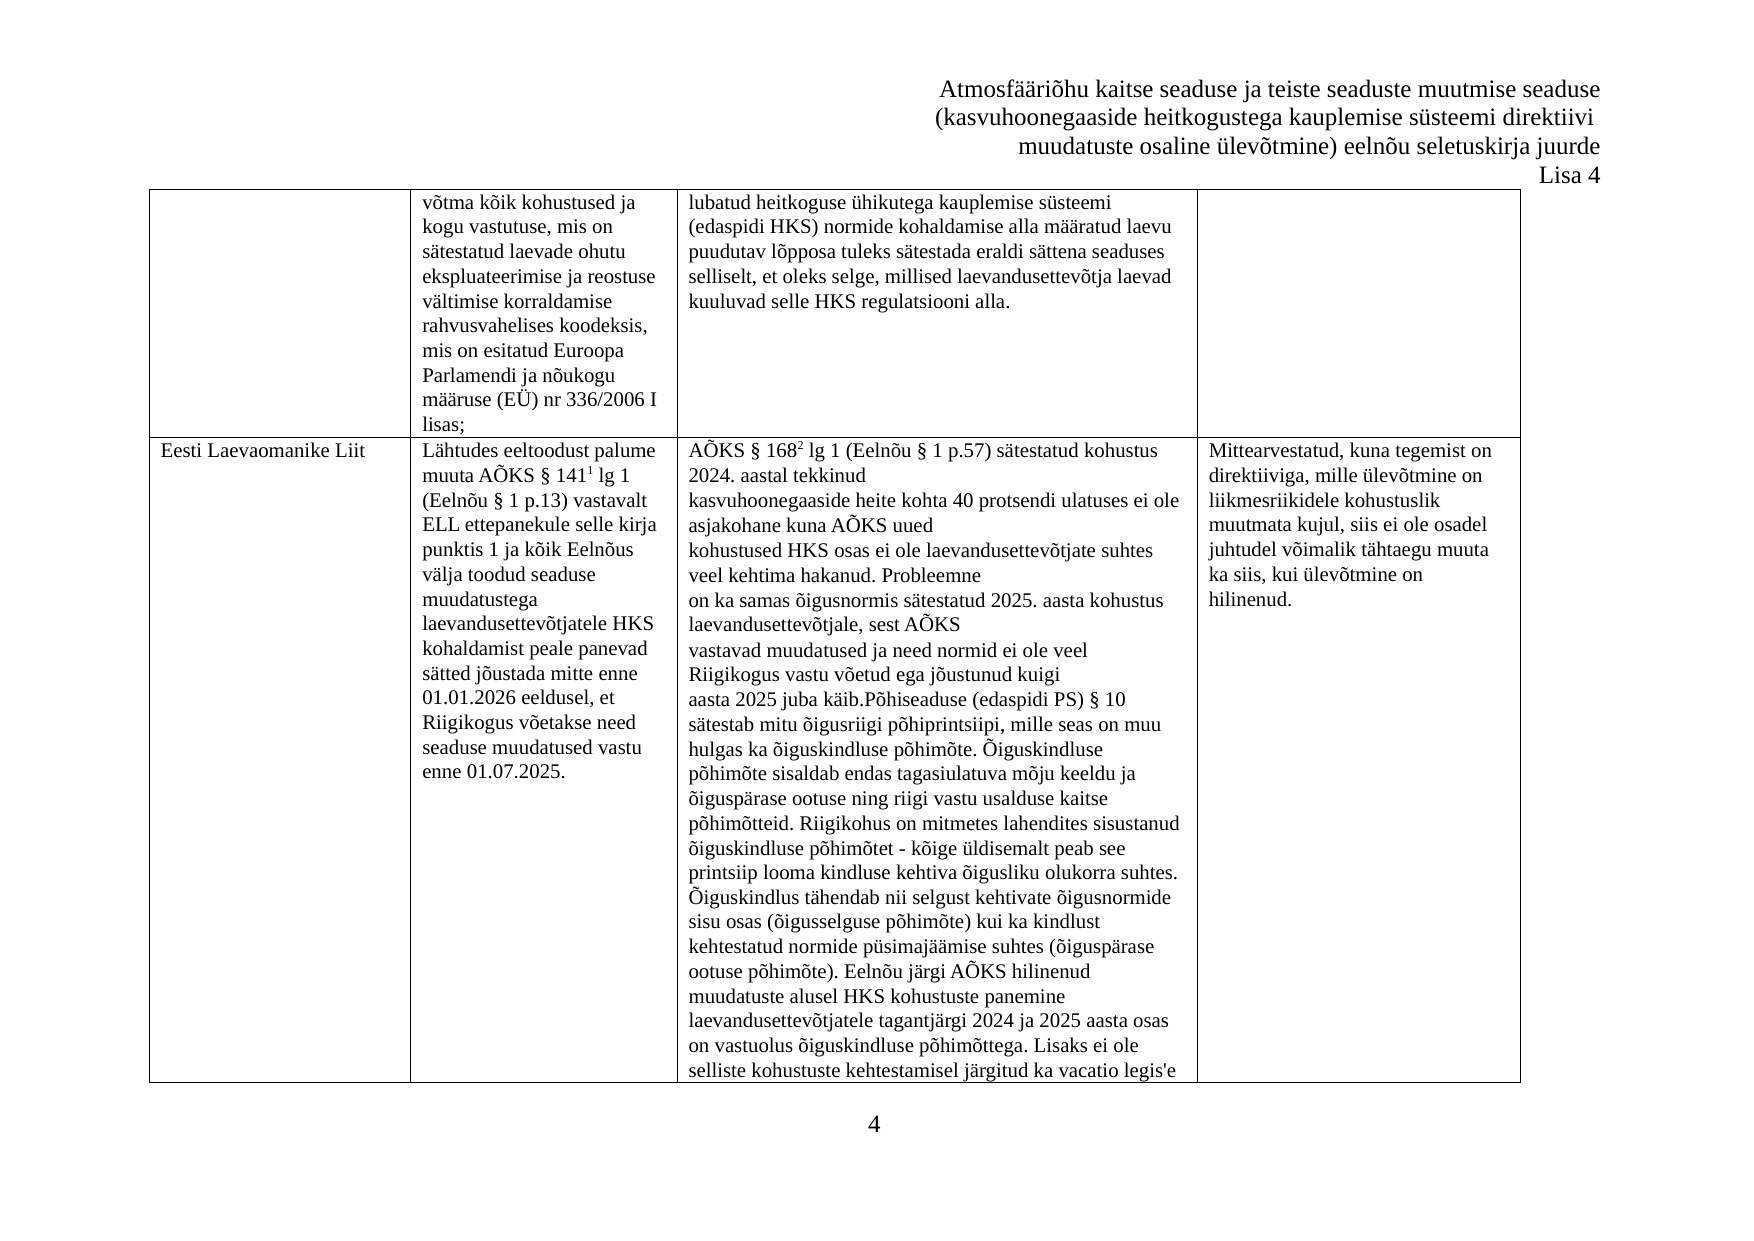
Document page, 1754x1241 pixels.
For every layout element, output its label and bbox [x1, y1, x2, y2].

table_cell [150, 190, 410, 437]
table_cell [1198, 438, 1520, 1082]
table_cell [1198, 190, 1520, 437]
table_cell [678, 438, 1197, 1082]
table_cell [150, 438, 410, 1082]
table_cell [411, 190, 677, 437]
table_cell [678, 190, 1197, 437]
table_cell [411, 438, 677, 1082]
